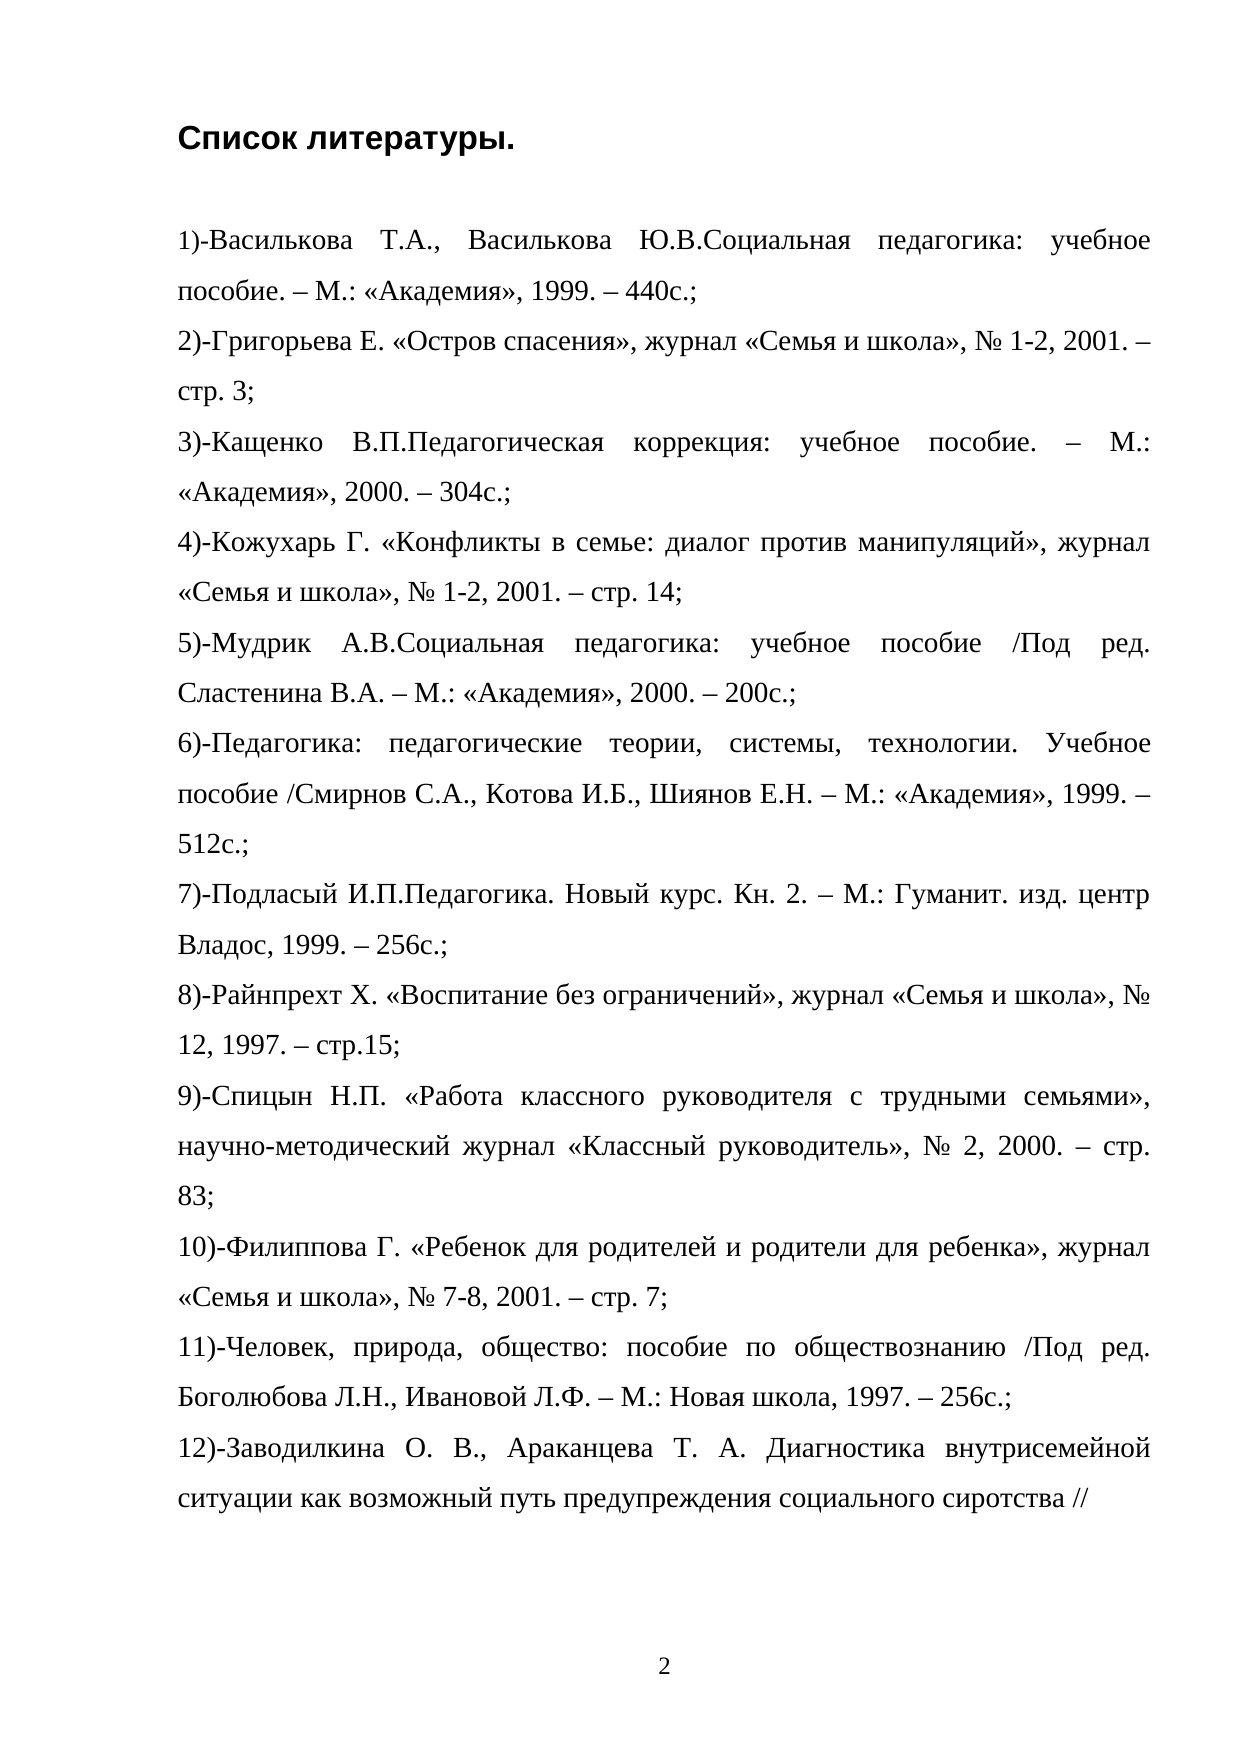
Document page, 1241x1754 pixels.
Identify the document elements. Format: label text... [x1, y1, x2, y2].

text 3)-Кащенко В.П.Педагогическая коррекция: учебное пособие. – М.: «Академия», 2000. – 304с.; [177, 424, 1152, 507]
text 8)-Райнпрехт Х. «Воспитание без ограничений», журнал «Семья и школа», № 12, 1997. – стр.15; [177, 977, 1152, 1061]
text 12)-Заводилкина О. В., Араканцева Т. А. Диагностика внутрисемейной ситуации как возможный путь предупреждения социального сиротства // [177, 1430, 1152, 1514]
text 9)-Спицын Н.П. «Работа классного руководителя с трудными семьями», научно-методический журнал «Классный руководитель», № 2, 2000. – стр. 83; [177, 1078, 1152, 1212]
text 6)-Педагогика: педагогические теории, системы, технологии. Учебное пособие /Смирнов С.А., Котова И.Б., Шиянов Е.Н. – М.: «Академия», 1999. – 512с.; [177, 726, 1152, 860]
text 2)-Григорьева Е. «Остров спасения», журнал «Семья и школа», № 1-2, 2001. – стр. 3; [177, 323, 1152, 407]
text 10)-Филиппова Г. «Ребенок для родителей и родители для ребенка», журнал «Семья и школа», № 7-8, 2001. – стр. 7; [177, 1229, 1152, 1312]
text 7)-Подласый И.П.Педагогика. Новый курс. Кн. 2. – М.: Гуманит. изд. центр Владос, 1999. – 256с.; [177, 876, 1152, 960]
text 1)-Василькова Т.А., Василькова Ю.В.Социальная педагогика: учебное пособие. – М.: «Академия», 1999. – 440с.; [177, 222, 1152, 306]
text 11)-Человек, природа, общество: пособие по обществознанию /Под ред. Боголюбова Л.Н., Ивановой Л.Ф. – М.: Новая школа, 1997. – 256с.; [177, 1329, 1152, 1413]
subtitle Список литературы. [177, 118, 1152, 157]
text 5)-Мудрик А.В.Социальная педагогика: учебное пособие /Под ред. Сластенина В.А. – М.: «Академия», 2000. – 200с.; [177, 625, 1152, 709]
text 4)-Кожухарь Г. «Конфликты в семье: диалог против манипуляций», журнал «Семья и школа», № 1-2, 2001. – стр. 14; [177, 524, 1152, 608]
